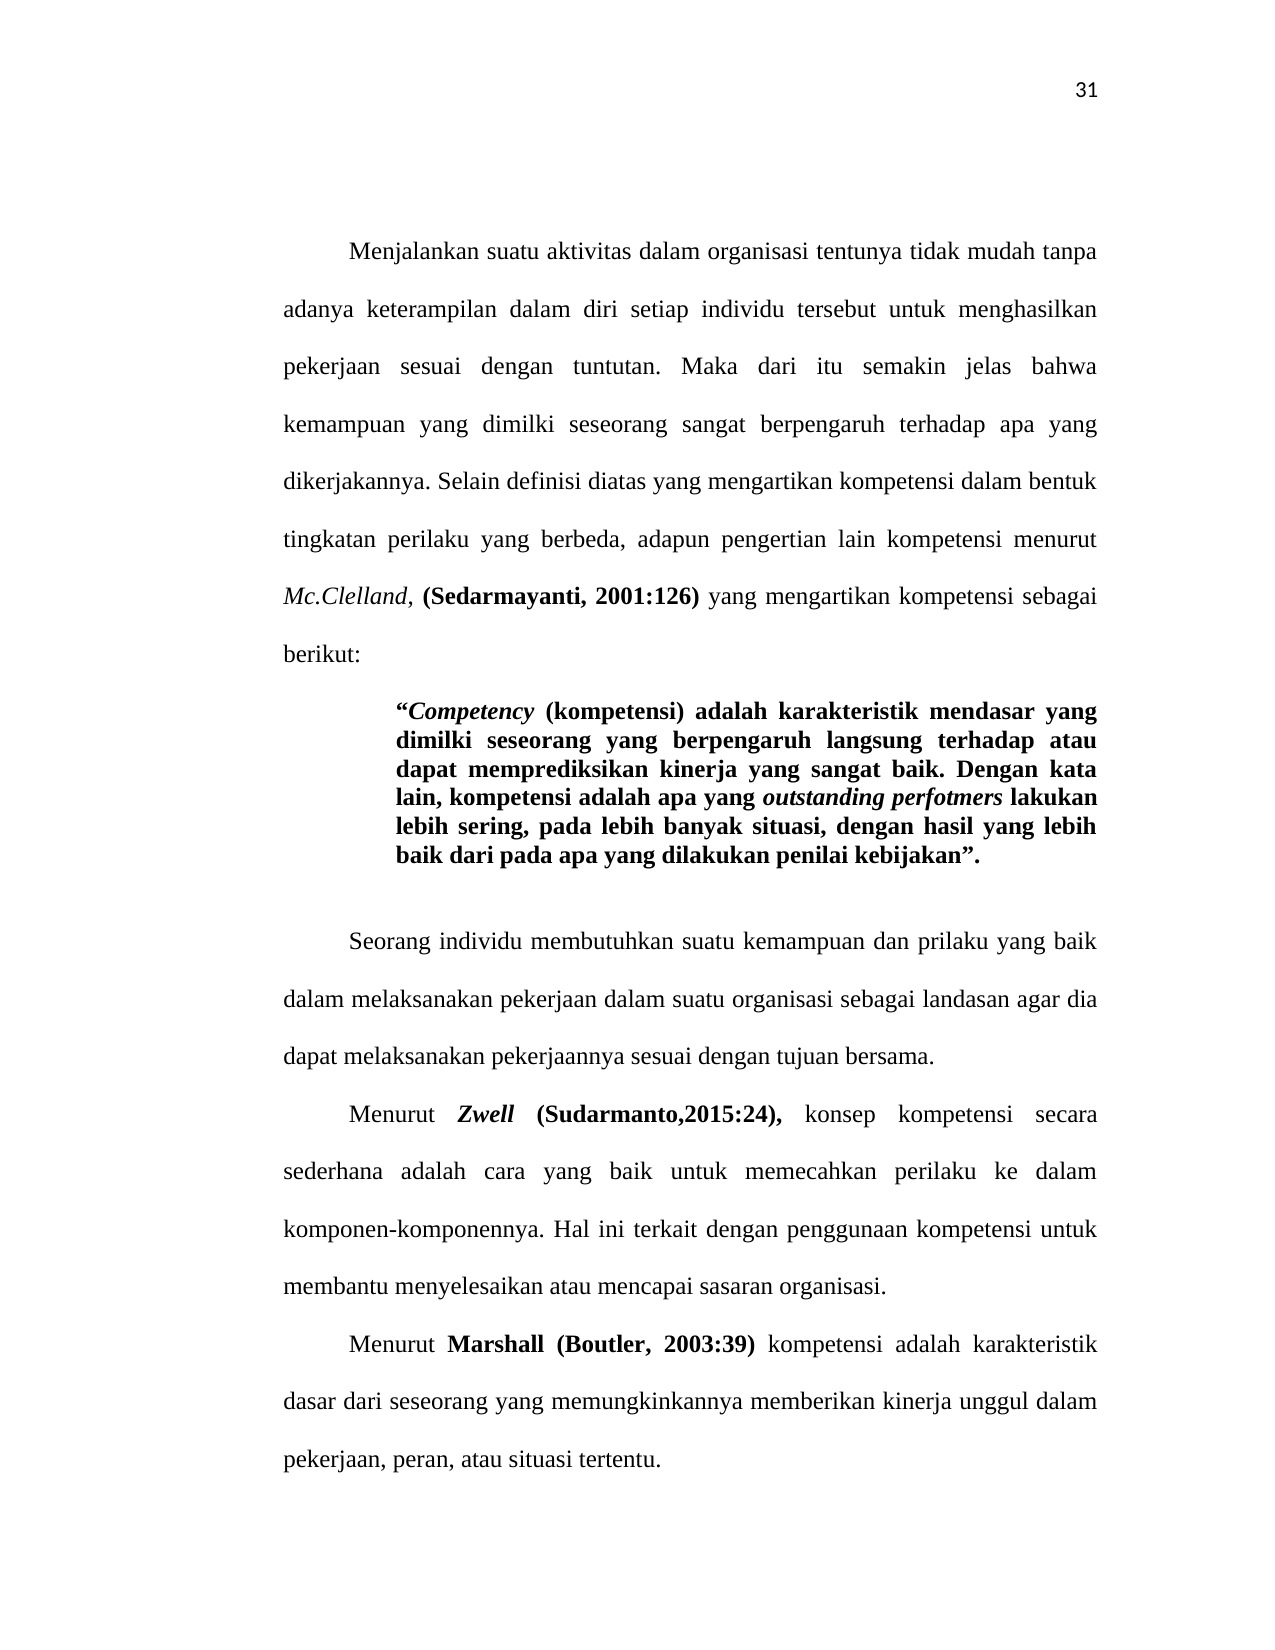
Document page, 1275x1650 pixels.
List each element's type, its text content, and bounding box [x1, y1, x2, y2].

list “Competency (kompetensi) adalah karakteristik mendasar yang dimilki seseorang yang berpengaruh langsung terhadap atau dapat memprediksikan kinerja yang sangat baik. Dengan kata lain, kompetensi adalah apa yang outstanding perfotmers lakukan lebih sering, pada lebih banyak situasi, dengan hasil yang lebih baik dari pada apa yang dilakukan penilai kebijakan”. [396, 696, 1098, 869]
list Menurut Marshall (Boutler, 2003:39) kompetensi adalah karakteristik dasar dari seseorang yang memungkinkannya memberikan kinerja unggul dalam pekerjaan, peran, atau situasi tertentu. [283, 1329, 1098, 1472]
list Menurut Zwell (Sudarmanto,2015:24), konsep kompetensi secara sederhana adalah cara yang baik untuk memecahkan perilaku ke dalam komponen-komponennya. Hal ini terkait dengan penggunaan kompetensi untuk membantu menyelesaikan atau mencapai sasaran organisasi. [283, 1099, 1098, 1300]
list Menjalankan suatu aktivitas dalam organisasi tentunya tidak mudah tanpa adanya keterampilan dalam diri setiap individu tersebut untuk menghasilkan pekerjaan sesuai dengan tuntutan. Maka dari itu semakin jelas bahwa kemampuan yang dimilki seseorang sangat berpengaruh terhadap apa yang dikerjakannya. Selain definisi diatas yang mengartikan kompetensi dalam bentuk tingkatan perilaku yang berbeda, adapun pengertian lain kompetensi menurut Mc.Clelland, (Sedarmayanti, 2001:126) yang mengartikan kompetensi sebagai berikut: [283, 236, 1098, 667]
list Seorang individu membutuhkan suatu kemampuan dan prilaku yang baik dalam melaksanakan pekerjaan dalam suatu organisasi sebagai landasan agar dia dapat melaksanakan pekerjaannya sesuai dengan tujuan bersama. [283, 926, 1098, 1070]
